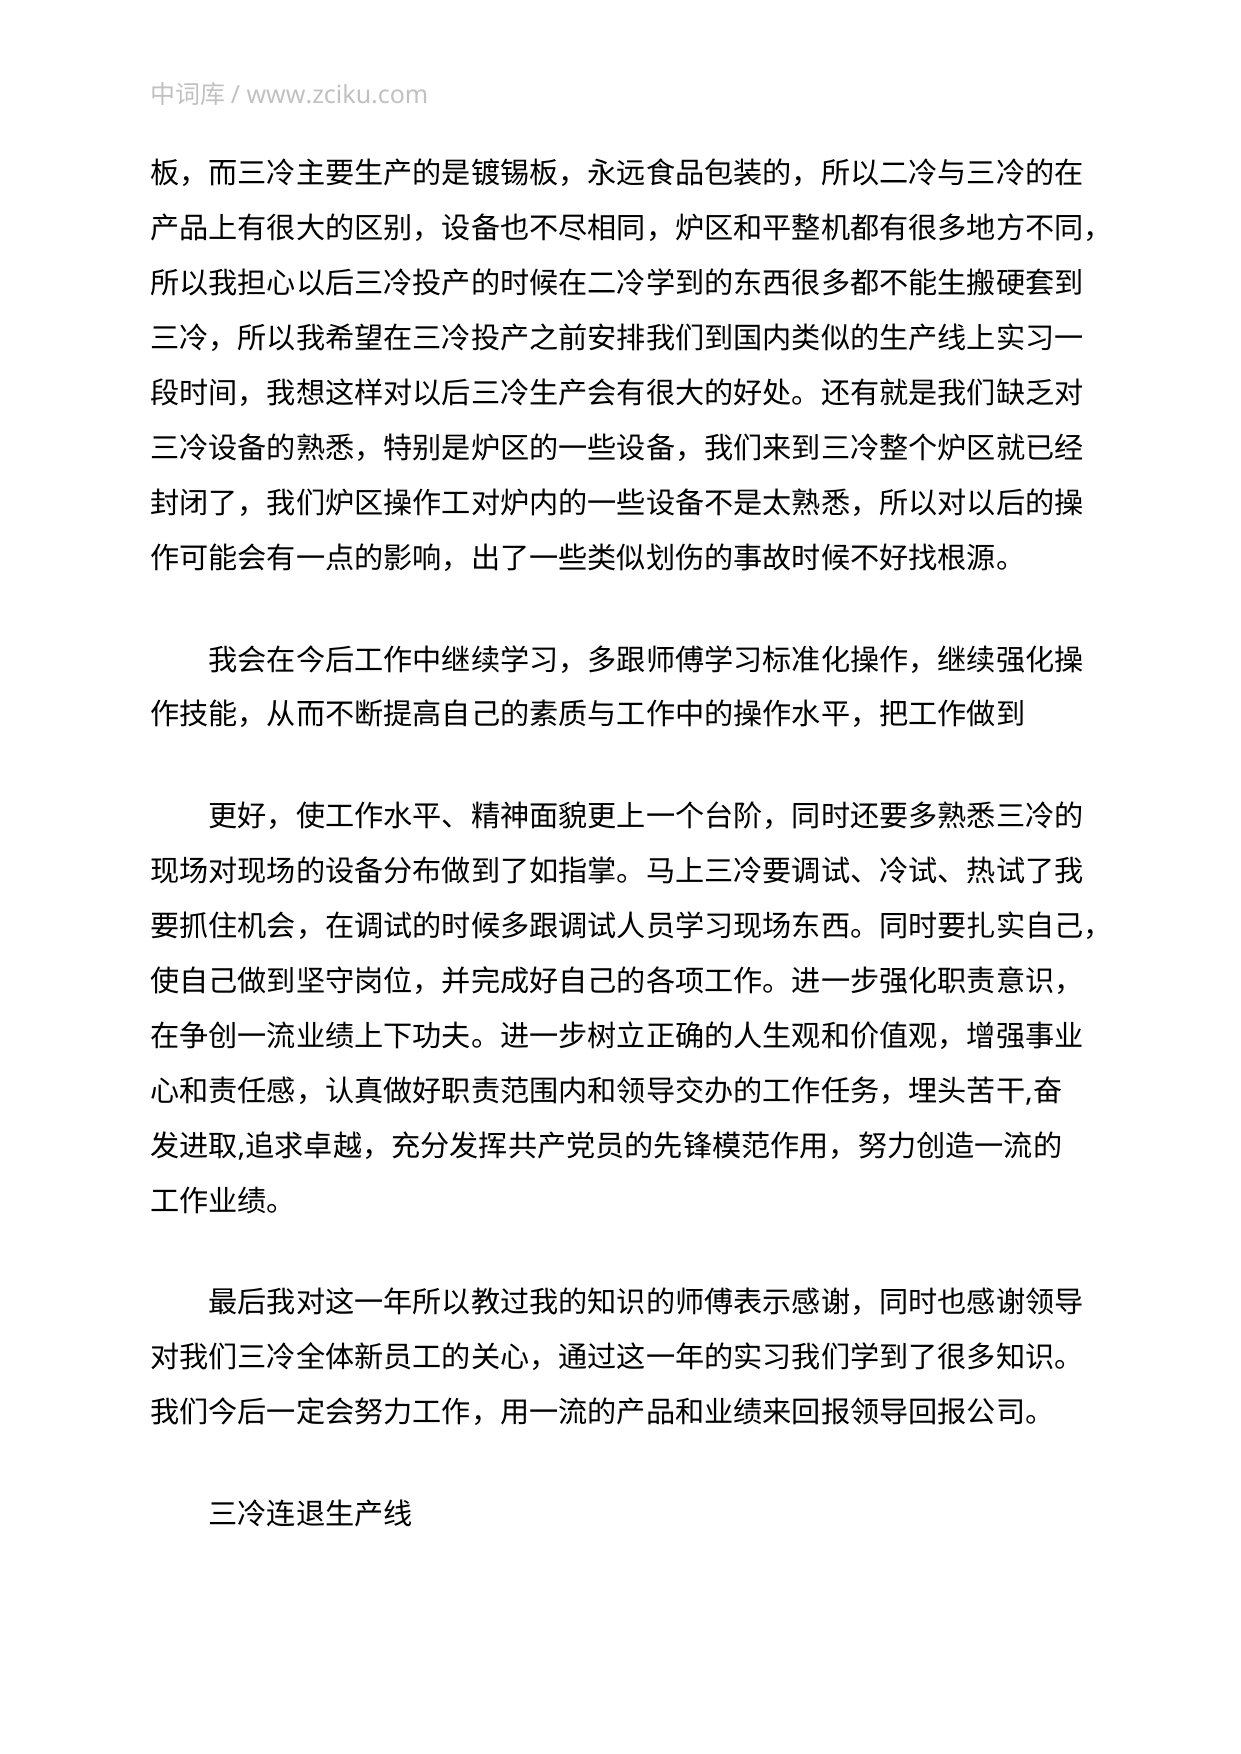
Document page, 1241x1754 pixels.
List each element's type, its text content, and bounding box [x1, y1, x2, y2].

text 更好，使工作水平、精神面貌更上一个台阶，同时还要多熟悉三冷的现场对现场的设备分布做到了如指掌。马上三冷要调试、冷试、热试了我要抓住机会，在调试的时候多跟调试人员学习现场东西。同时要扎实自己，使自己做到坚守岗位，并完成好自己的各项工作。进一步强化职责意识，在争创一流业绩上下功夫。进一步树立正确的人生观和价值观，增强事业心和责任感，认真做好职责范围内和领导交办的工作任务，埋头苦干,奋发进取,追求卓越，充分发挥共产党员的先锋模范作用，努力创造一流的工作业绩。 [150, 793, 1090, 1219]
text 最后我对这一年所以教过我的知识的师傅表示感谢，同时也感谢领导对我们三冷全体新员工的关心，通过这一年的实习我们学到了很多知识。我们今后一定会努力工作，用一流的产品和业绩来回报领导回报公司。 [150, 1279, 1090, 1431]
text 三冷连退生产线 [150, 1491, 1090, 1533]
text 我会在今后工作中继续学习，多跟师傅学习标准化操作，继续强化操作技能，从而不断提高自己的素质与工作中的操作水平，把工作做到 [150, 636, 1090, 733]
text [150, 150, 1090, 577]
